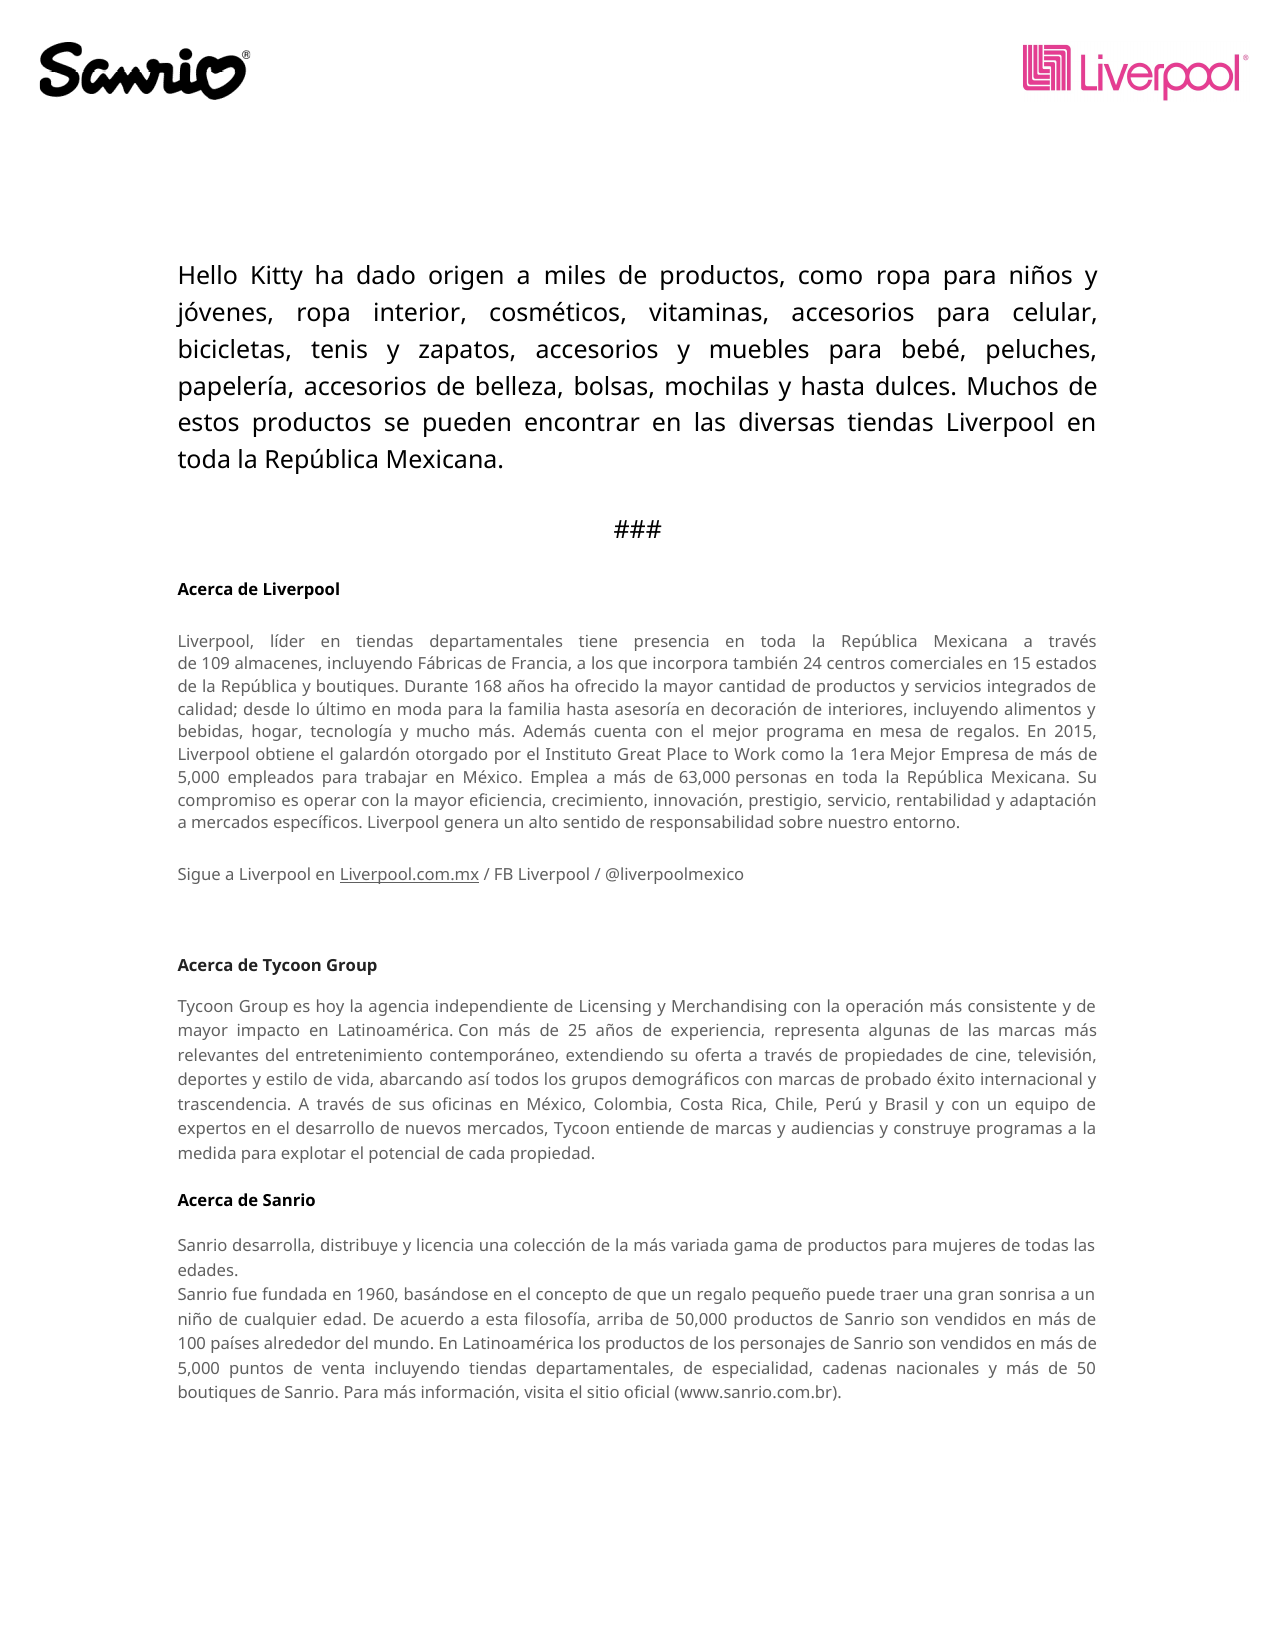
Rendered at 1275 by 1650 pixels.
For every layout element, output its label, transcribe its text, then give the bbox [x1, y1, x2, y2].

text Sigue a Liverpool en Liverpool.com.mx / FB Liverpool / @liverpoolmexico [177, 863, 1098, 886]
text ### [177, 511, 1098, 546]
text Acerca de Sanrio [177, 1188, 1098, 1211]
picture [39, 42, 251, 100]
text Liverpool, líder en tiendas departamentales tiene presencia en toda la República Mexicana a través de 109 almacenes, incluyendo Fábricas de Francia, a los que incorpora también 24 centros comerciales en 15 estados de la República y boutiques. Durante 168 años ha ofrecido la mayor cantidad de productos y servicios integrados de calidad; desde lo último en moda para la familia hasta asesoría en decoración de interiores, incluyendo alimentos y bebidas, hogar, tecnología y mucho más. Además cuenta con el mejor programa en mesa de regalos. En 2015, Liverpool obtiene el galardón otorgado por el Instituto Great Place to Work como la 1era Mejor Empresa de más de 5,000 empleados para trabajar en México. Emplea a más de 63,000 personas en toda la República Mexicana. Su compromiso es operar con la mayor eficiencia, crecimiento, innovación, prestigio, servicio, rentabilidad y adaptación a mercados específicos. Liverpool genera un alto sentido de responsabilidad sobre nuestro entorno. [177, 629, 1098, 834]
text Tycoon Group es hoy la agencia independiente de Licensing y Merchandising con la operación más consistente y de mayor impacto en Latinoamérica. Con más de 25 años de experiencia, representa algunas de las marcas más relevantes del entretenimiento contemporáneo, extendiendo su oferta a través de propiedades de cine, televisión, deportes y estilo de vida, abarcando así todos los grupos demográficos con marcas de probado éxito internacional y trascendencia. A través de sus oficinas en México, Colombia, Costa Rica, Chile, Perú y Brasil y con un equipo de expertos en el desarrollo de nuevos mercados, Tycoon entiende de marcas y audiencias y construye programas a la medida para explotar el potencial de cada propiedad. [177, 994, 1098, 1164]
text Acerca de Liverpool [177, 577, 1098, 600]
text Acerca de Tycoon Group [177, 953, 1098, 976]
text Sanrio desarrolla, distribuye y licencia una colección de la más variada gama de productos para mujeres de todas las edades. [177, 1234, 1098, 1281]
text Hello Kitty ha dado origen a miles de productos, como ropa para niños y jóvenes, ropa interior, cosméticos, vitaminas, accesorios para celular, bicicletas, tenis y zapatos, accesorios y muebles para bebé, peluches, papelería, accesorios de belleza, bolsas, mochilas y hasta dulces. Muchos de estos productos se pueden encontrar en las diversas tiendas Liverpool en toda la República Mexicana. [177, 258, 1098, 476]
picture [1021, 41, 1250, 102]
text Sanrio fue fundada en 1960, basándose en el concepto de que un regalo pequeño puede traer una gran sonrisa a un niño de cualquier edad. De acuerdo a esta filosofía, arriba de 50,000 productos de Sanrio son vendidos en más de 100 países alrededor del mundo. En Latinoamérica los productos de los personajes de Sanrio son vendidos en más de 5,000 puntos de venta incluyendo tiendas departamentales, de especialidad, cadenas nacionales y más de 50 boutiques de Sanrio. Para más información, visita el sitio oficial (www.sanrio.com.br). [177, 1283, 1098, 1403]
